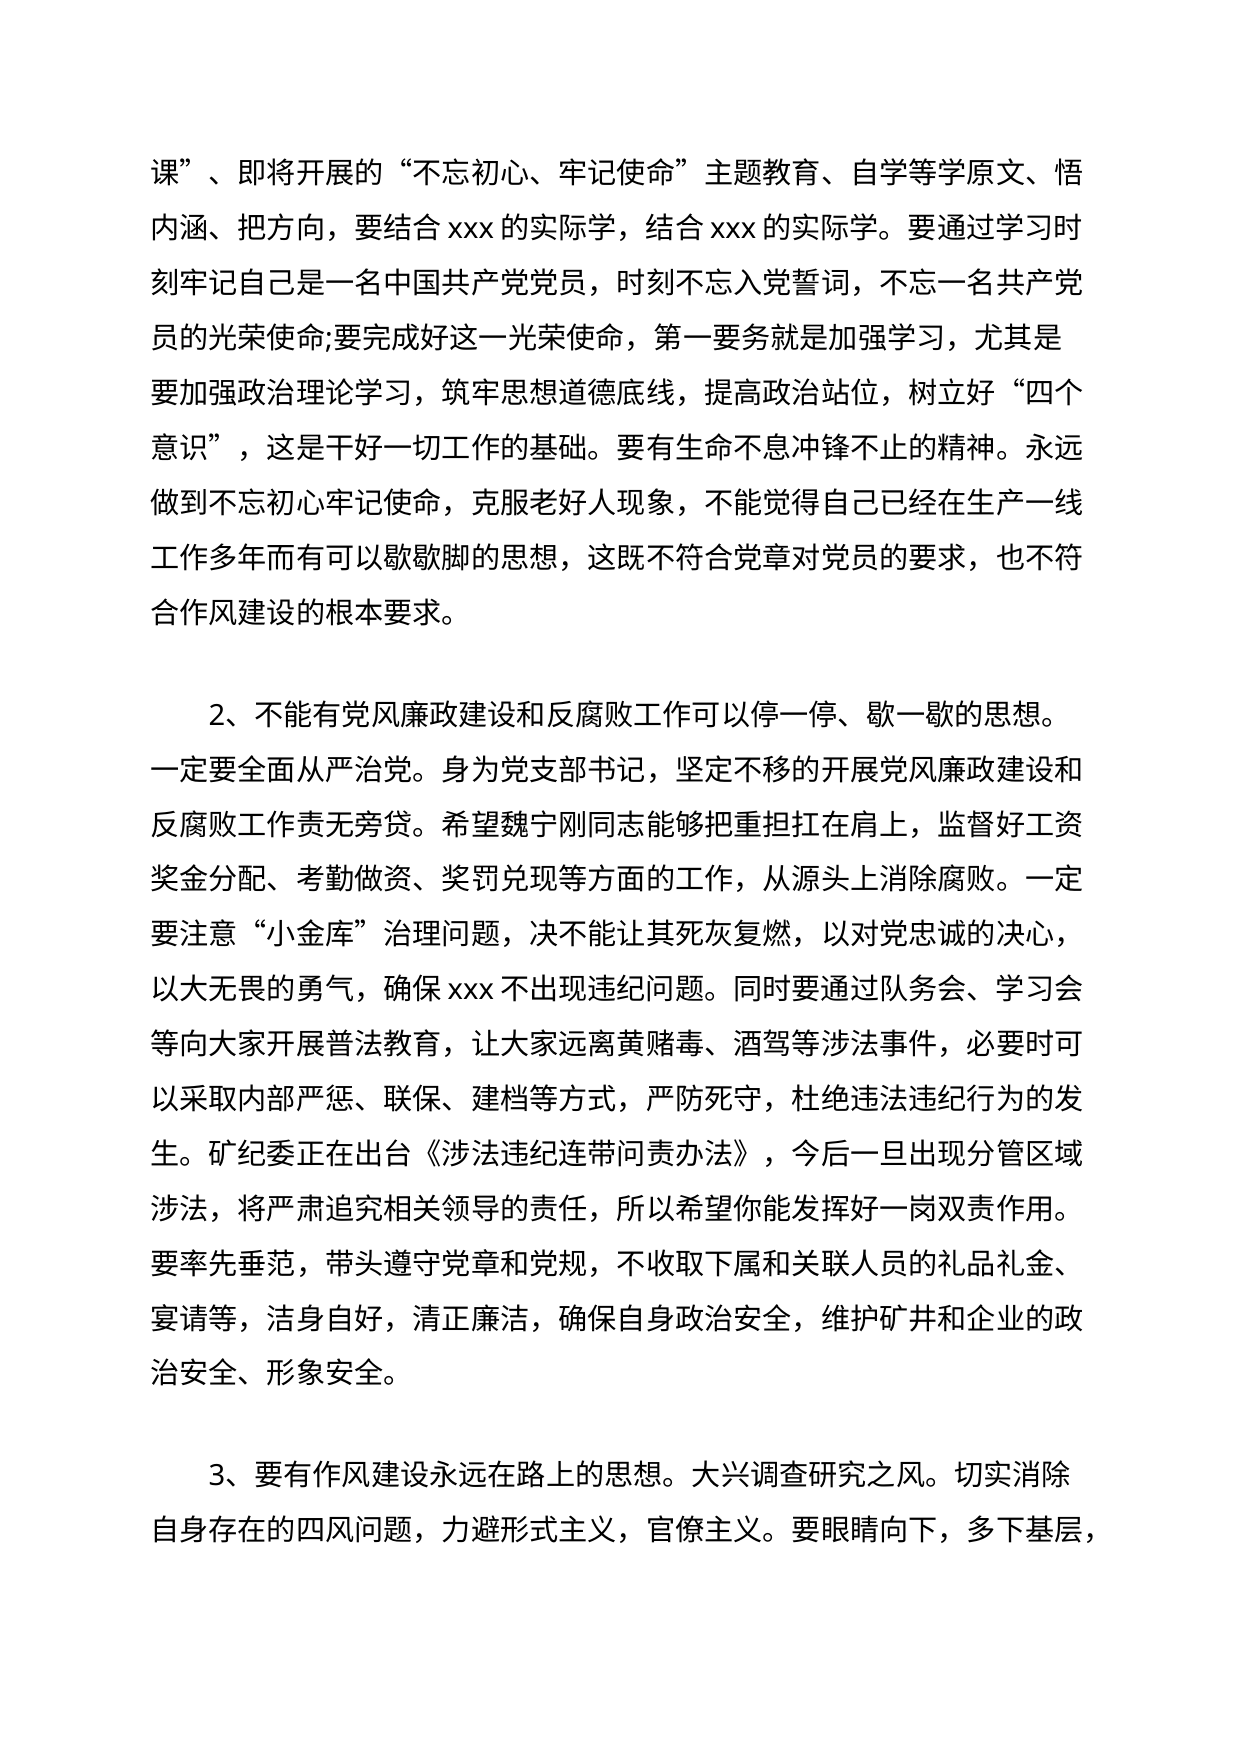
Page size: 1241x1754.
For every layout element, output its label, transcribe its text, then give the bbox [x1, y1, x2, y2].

text 2、不能有党风廉政建设和反腐败工作可以停一停、歇一歇的思想。一定要全面从严治党。身为党支部书记，坚定不移的开展党风廉政建设和反腐败工作责无旁贷。希望魏宁刚同志能够把重担扛在肩上，监督好工资奖金分配、考勤做资、奖罚兑现等方面的工作，从源头上消除腐败。一定要注意“小金库”治理问题，决不能让其死灰复燃，以对党忠诚的决心，以大无畏的勇气，确保xxx不出现违纪问题。同时要通过队务会、学习会等向大家开展普法教育，让大家远离黄赌毒、酒驾等涉法事件，必要时可以采取内部严惩、联保、建档等方式，严防死守，杜绝违法违纪行为的发生。矿纪委正在出台《涉法违纪连带问责办法》，今后一旦出现分管区域涉法，将严肃追究相关领导的责任，所以希望你能发挥好一岗双责作用。要率先垂范，带头遵守党章和党规，不收取下属和关联人员的礼品礼金、宴请等，洁身自好，清正廉洁，确保自身政治安全，维护矿井和企业的政治安全、形象安全。 [150, 691, 1090, 1392]
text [150, 1452, 1090, 1549]
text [150, 150, 1090, 632]
